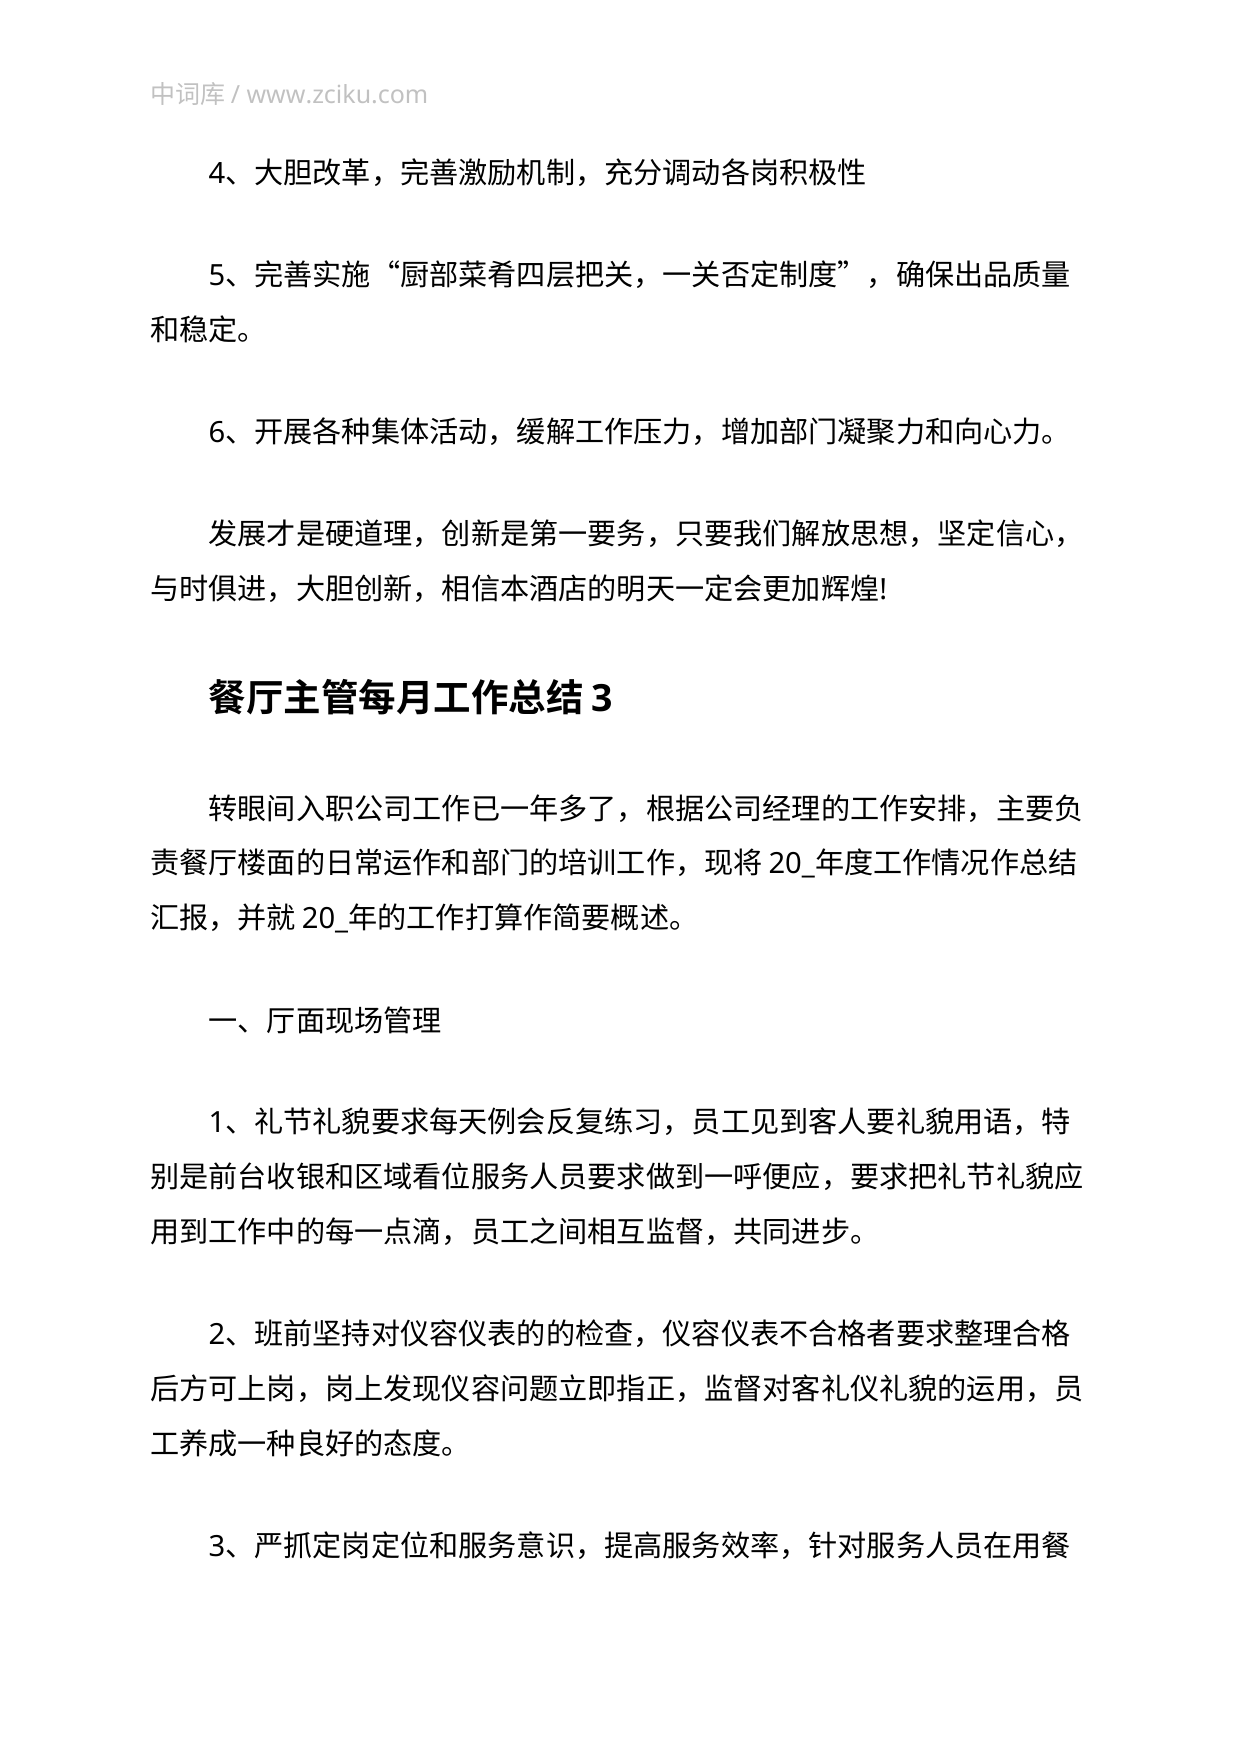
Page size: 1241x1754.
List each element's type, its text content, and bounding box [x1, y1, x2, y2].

text 转眼间入职公司工作已一年多了，根据公司经理的工作安排，主要负责餐厅楼面的日常运作和部门的培训工作，现将20_年度工作情况作总结汇报，并就20_年的工作打算作简要概述。 [150, 785, 1090, 937]
text 2、班前坚持对仪容仪表的的检查，仪容仪表不合格者要求整理合格后方可上岗，岗上发现仪容问题立即指正，监督对客礼仪礼貌的运用，员工养成一种良好的态度。 [150, 1311, 1090, 1463]
text 6、开展各种集体活动，缓解工作压力，增加部门凝聚力和向心力。 [150, 409, 1090, 451]
text 4、大胆改革，完善激励机制，充分调动各岗积极性 [150, 150, 1090, 192]
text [150, 1522, 1090, 1564]
text 一、厅面现场管理 [150, 997, 1090, 1039]
text 发展才是硬道理，创新是第一要务，只要我们解放思想，坚定信心，与时俱进，大胆创新，相信本酒店的明天一定会更加辉煌! [150, 511, 1090, 608]
text 5、完善实施“厨部菜肴四层把关，一关否定制度”，确保出品质量和稳定。 [150, 252, 1090, 349]
text 餐厅主管每月工作总结3 [150, 668, 1090, 722]
text 1、礼节礼貌要求每天例会反复练习，员工见到客人要礼貌用语，特别是前台收银和区域看位服务人员要求做到一呼便应，要求把礼节礼貌应用到工作中的每一点滴，员工之间相互监督，共同进步。 [150, 1099, 1090, 1251]
